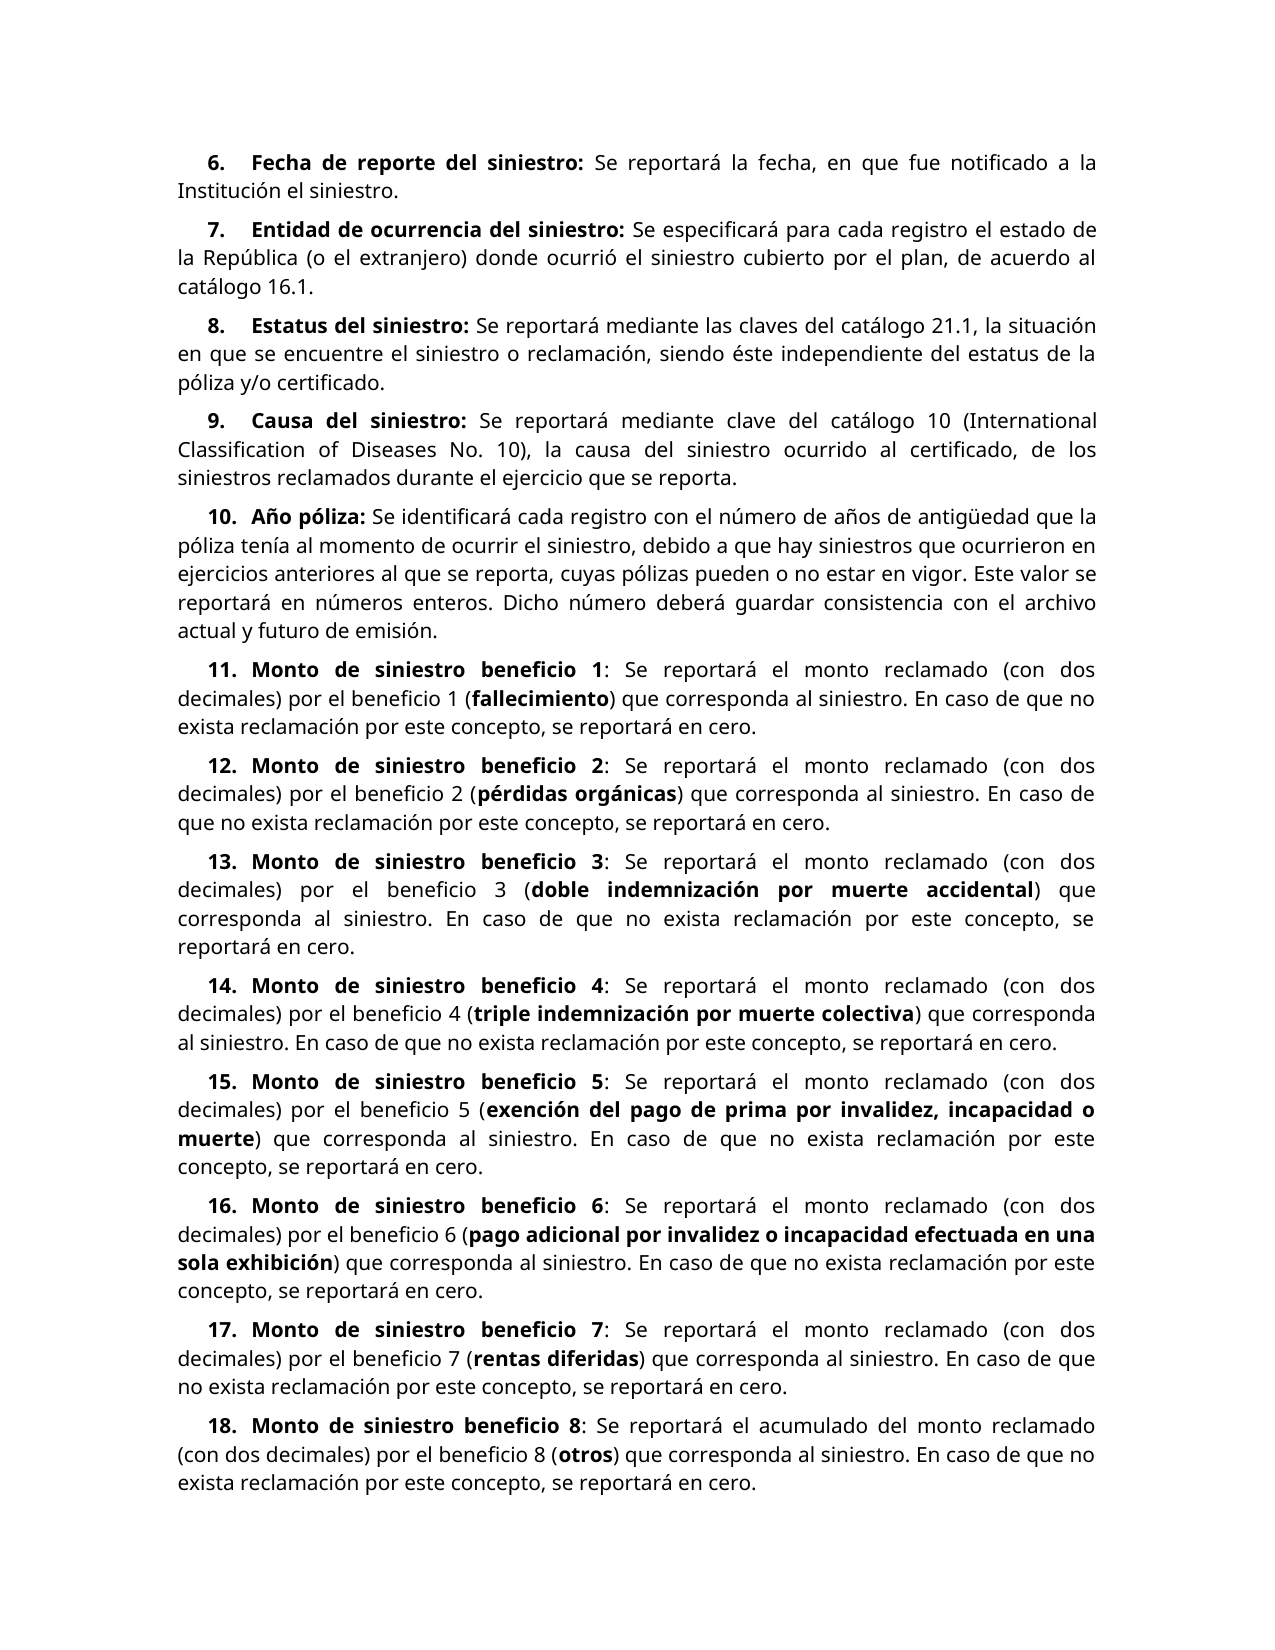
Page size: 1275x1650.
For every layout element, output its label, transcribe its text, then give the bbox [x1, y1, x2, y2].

text 17. Monto de siniestro beneficio 7: Se reportará el monto reclamado (con dos decimales) por el beneficio 7 (rentas diferidas) que corresponda al siniestro. En caso de que no exista reclamación por este concepto, se reportará en cero. [177, 1316, 1096, 1401]
text 7. Entidad de ocurrencia del siniestro: Se especificará para cada registro el estado de la República (o el extranjero) donde ocurrió el siniestro cubierto por el plan, de acuerdo al catálogo 16.1. [177, 215, 1098, 300]
text 8. Estatus del siniestro: Se reportará mediante las claves del catálogo 21.1, la situación en que se encuentre el siniestro o reclamación, siendo éste independiente del estatus de la póliza y/o certificado. [177, 311, 1098, 396]
text 13. Monto de siniestro beneficio 3: Se reportará el monto reclamado (con dos decimales) por el beneficio 3 (doble indemnización por muerte accidental) que corresponda al siniestro. En caso de que no exista reclamación por este concepto, se reportará en cero. [177, 847, 1096, 961]
text 18. Monto de siniestro beneficio 8: Se reportará el acumulado del monto reclamado (con dos decimales) por el beneficio 8 (otros) que corresponda al siniestro. En caso de que no exista reclamación por este concepto, se reportará en cero. [177, 1411, 1096, 1497]
text 16. Monto de siniestro beneficio 6: Se reportará el monto reclamado (con dos decimales) por el beneficio 6 (pago adicional por invalidez o incapacidad efectuada en una sola exhibición) que corresponda al siniestro. En caso de que no exista reclamación por este concepto, se reportará en cero. [177, 1191, 1096, 1305]
text 15. Monto de siniestro beneficio 5: Se reportará el monto reclamado (con dos decimales) por el beneficio 5 (exención del pago de prima por invalidez, incapacidad o muerte) que corresponda al siniestro. En caso de que no exista reclamación por este concepto, se reportará en cero. [177, 1067, 1096, 1181]
text 12. Monto de siniestro beneficio 2: Se reportará el monto reclamado (con dos decimales) por el beneficio 2 (pérdidas orgánicas) que corresponda al siniestro. En caso de que no exista reclamación por este concepto, se reportará en cero. [177, 751, 1096, 836]
text 9. Causa del siniestro: Se reportará mediante clave del catálogo 10 (International Classification of Diseases No. 10), la causa del siniestro ocurrido al certificado, de los siniestros reclamados durante el ejercicio que se reporta. [177, 407, 1098, 492]
text 10. Año póliza: Se identificará cada registro con el número de años de antigüedad que la póliza tenía al momento de ocurrir el siniestro, debido a que hay siniestros que ocurrieron en ejercicios anteriores al que se reporta, cuyas pólizas pueden o no estar en vigor. Este valor se reportará en números enteros. Dicho número deberá guardar consistencia con el archivo actual y futuro de emisión. [177, 502, 1098, 645]
text 11. Monto de siniestro beneficio 1: Se reportará el monto reclamado (con dos decimales) por el beneficio 1 (fallecimiento) que corresponda al siniestro. En caso de que no exista reclamación por este concepto, se reportará en cero. [177, 655, 1096, 741]
text 14. Monto de siniestro beneficio 4: Se reportará el monto reclamado (con dos decimales) por el beneficio 4 (triple indemnización por muerte colectiva) que corresponda al siniestro. En caso de que no exista reclamación por este concepto, se reportará en cero. [177, 971, 1096, 1056]
text 6. Fecha de reporte del siniestro: Se reportará la fecha, en que fue notificado a la Institución el siniestro. [177, 148, 1098, 204]
